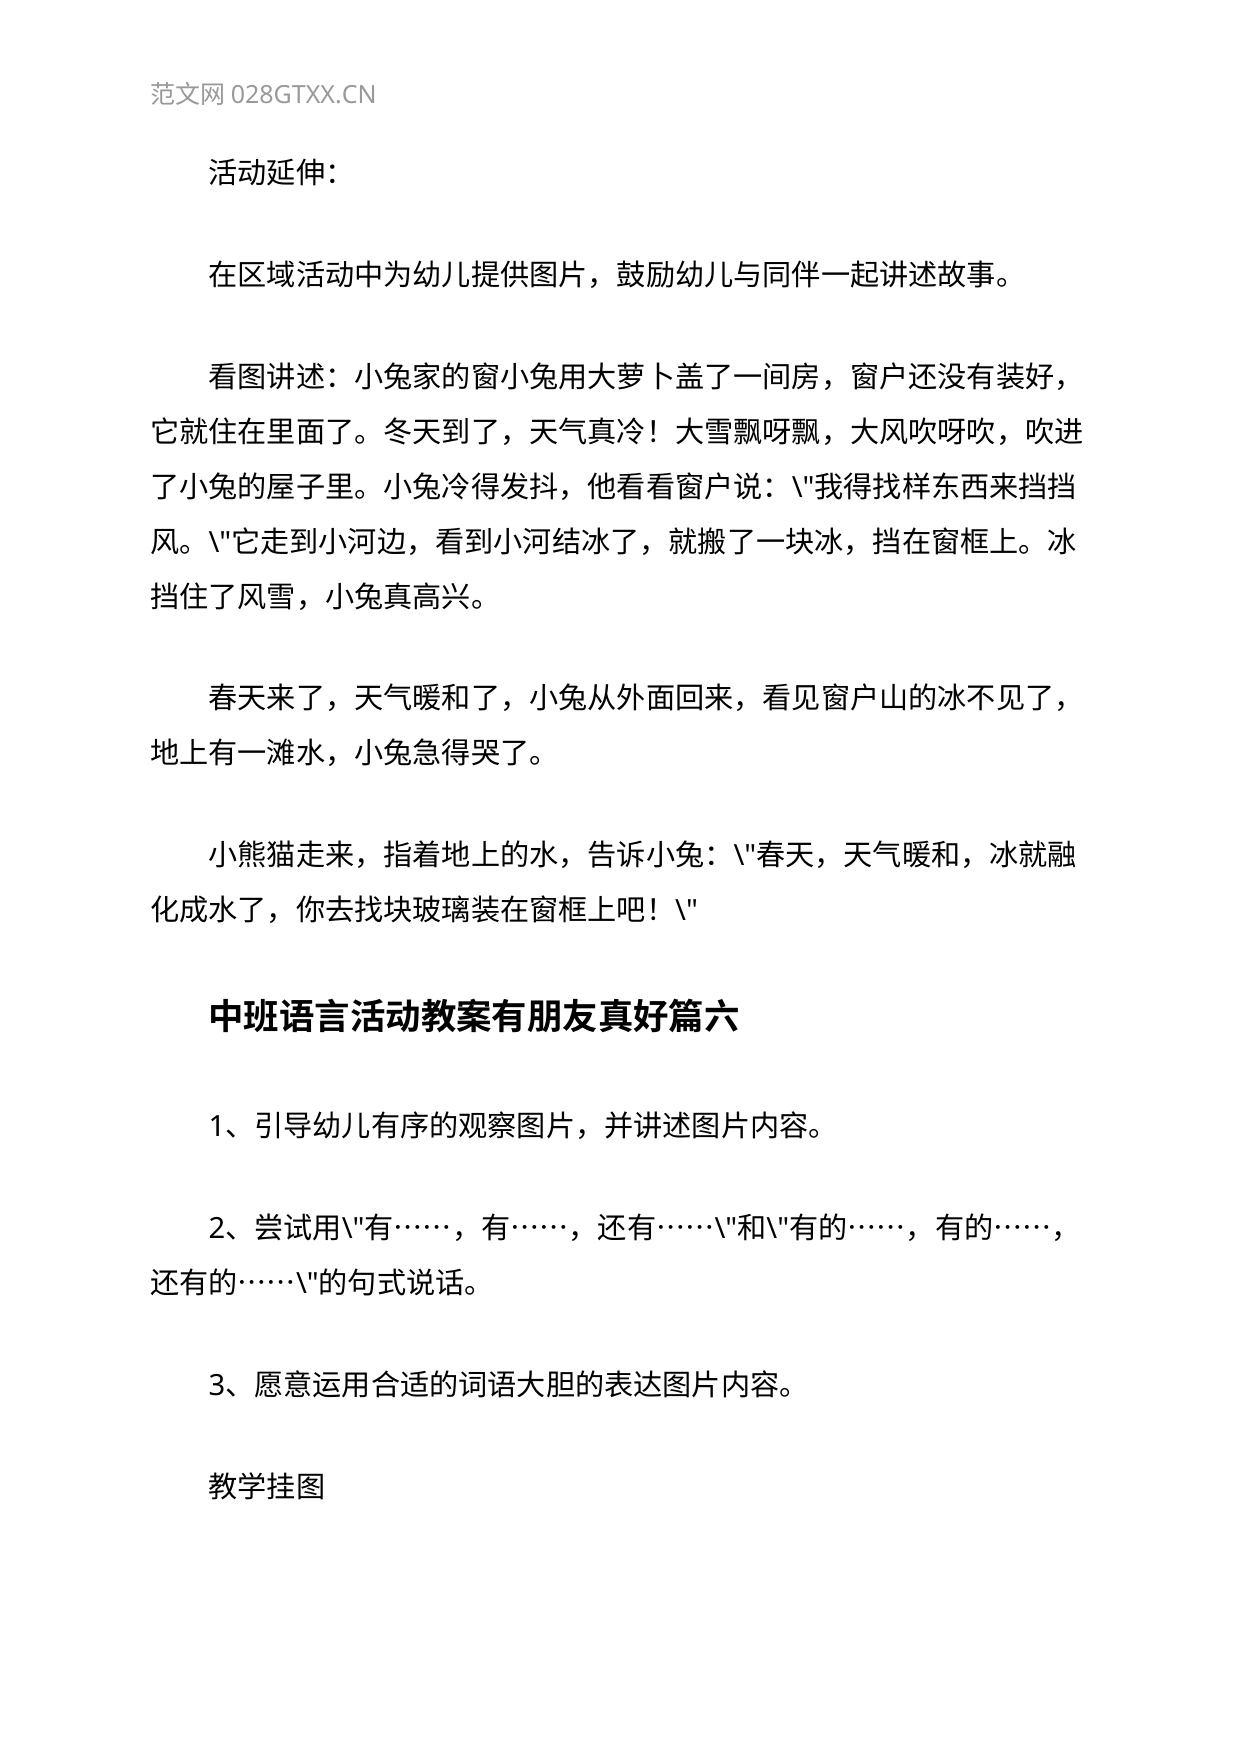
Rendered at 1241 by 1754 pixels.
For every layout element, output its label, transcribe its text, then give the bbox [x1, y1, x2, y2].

text 小熊猫走来，指着地上的水，告诉小兔：\"春天，天气暖和，冰就融化成水了，你去找块玻璃装在窗框上吧！\" [150, 832, 1090, 929]
text 看图讲述：小兔家的窗小兔用大萝卜盖了一间房，窗户还没有装好，它就住在里面了。冬天到了，天气真冷！大雪飘呀飘，大风吹呀吹，吹进了小兔的屋子里。小兔冷得发抖，他看看窗户说：\"我得找样东西来挡挡风。\"它走到小河边，看到小河结冰了，就搬了一块冰，挡在窗框上。冰挡住了风雪，小兔真高兴。 [150, 353, 1090, 616]
text 活动延伸： [150, 150, 1090, 192]
text 春天来了，天气暖和了，小兔从外面回来，看见窗户山的冰不见了，地上有一滩水，小兔急得哭了。 [150, 675, 1090, 772]
text 在区域活动中为幼儿提供图片，鼓励幼儿与同伴一起讲述故事。 [150, 252, 1090, 294]
text 3、愿意运用合适的词语大胆的表达图片内容。 [150, 1361, 1090, 1403]
text 1、引导幼儿有序的观察图片，并讲述图片内容。 [150, 1102, 1090, 1144]
text 教学挂图 [150, 1463, 1090, 1505]
text 2、尝试用\"有……，有……，还有……\"和\"有的……，有的……，还有的……\"的句式说话。 [150, 1204, 1090, 1302]
text 中班语言活动教案有朋友真好篇六 [150, 989, 1090, 1040]
